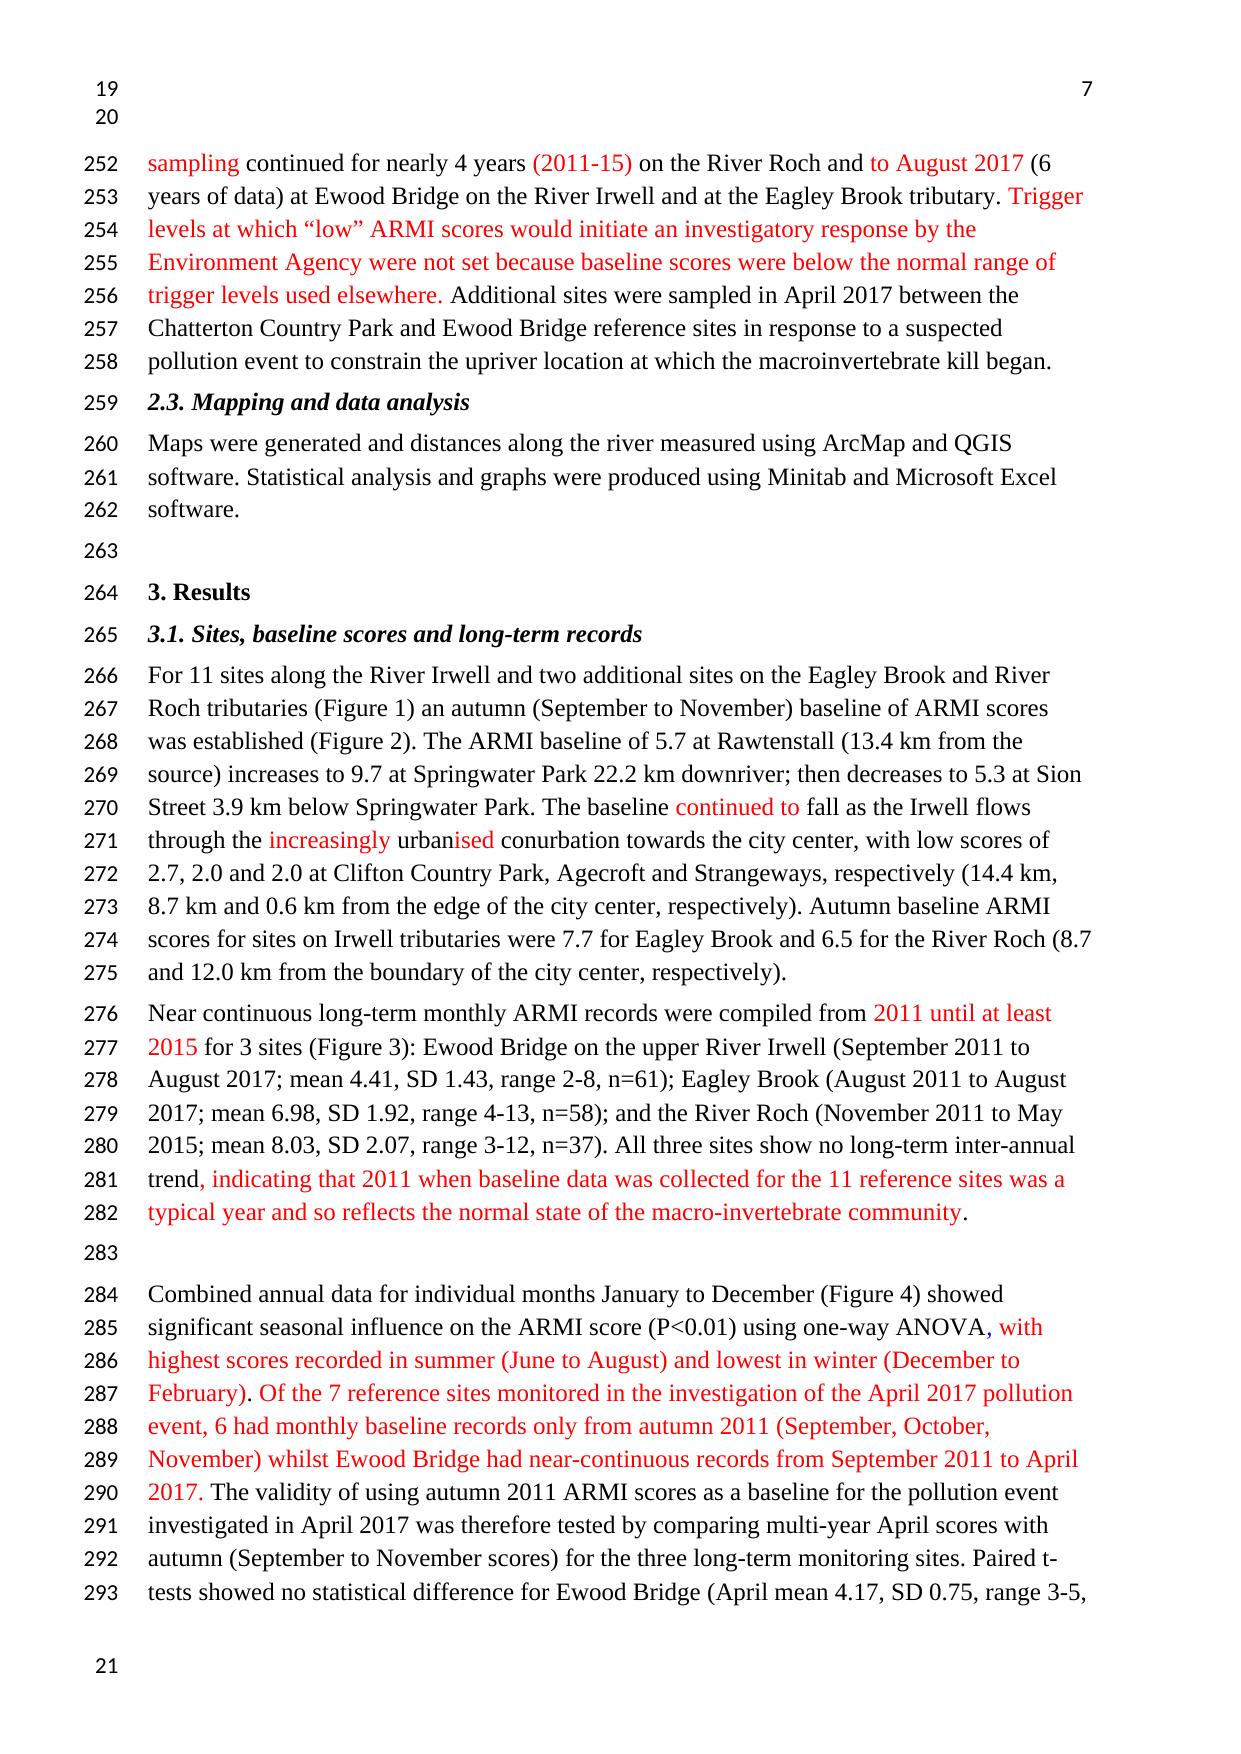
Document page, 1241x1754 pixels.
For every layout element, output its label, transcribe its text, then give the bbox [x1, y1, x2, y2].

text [148, 148, 1092, 374]
text For 11 sites along the River Irwell and two additional sites on the Eagley Brook and River Roch tributaries (Figure 1) an autumn (September to November) baseline of ARMI scores was established (Figure 2). The ARMI baseline of 5.7 at Rawtenstall (13.4 km from the source) increases to 9.7 at Springwater Park 22.2 km downriver; then decreases to 5.3 at Sion Street 3.9 km below Springwater Park. The baseline continued to fall as the Irwell flows through the increasingly urbanised conurbation towards the city center, with low scores of 2.7, 2.0 and 2.0 at Clifton Country Park, Agecroft and Strangeways, respectively (14.4 km, 8.7 km and 0.6 km from the edge of the city center, respectively). Autumn baseline ARMI scores for sites on Irwell tributaries were 7.7 for Eagley Brook and 6.5 for the River Roch (8.7 and 12.0 km from the boundary of the city center, respectively). [148, 660, 1092, 986]
text Near continuous long-term monthly ARMI records were compiled from 2011 until at least 2015 for 3 sites (Figure 3): Ewood Bridge on the upper River Irwell (September 2011 to August 2017; mean 4.41, SD 1.43, range 2-8, n=61); Eagley Brook (August 2011 to August 2017; mean 6.98, SD 1.92, range 4-13, n=58); and the River Roch (November 2011 to May 2015; mean 8.03, SD 2.07, range 3-12, n=37). All three sites show no long-term inter-annual trend, indicating that 2011 when baseline data was collected for the 11 reference sites was a typical year and so reflects the normal state of the macro-invertebrate community. [148, 998, 1092, 1225]
text 2.3. Mapping and data analysis [148, 387, 1092, 416]
text 3. Results [148, 577, 1092, 606]
text 3.1. Sites, baseline scores and long-term records [148, 619, 1092, 647]
text Maps were generated and distances along the river measured using ArcMap and QGIS software. Statistical analysis and graphs were produced using Minitab and Microsoft Excel software. [148, 428, 1092, 523]
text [148, 1279, 1092, 1605]
